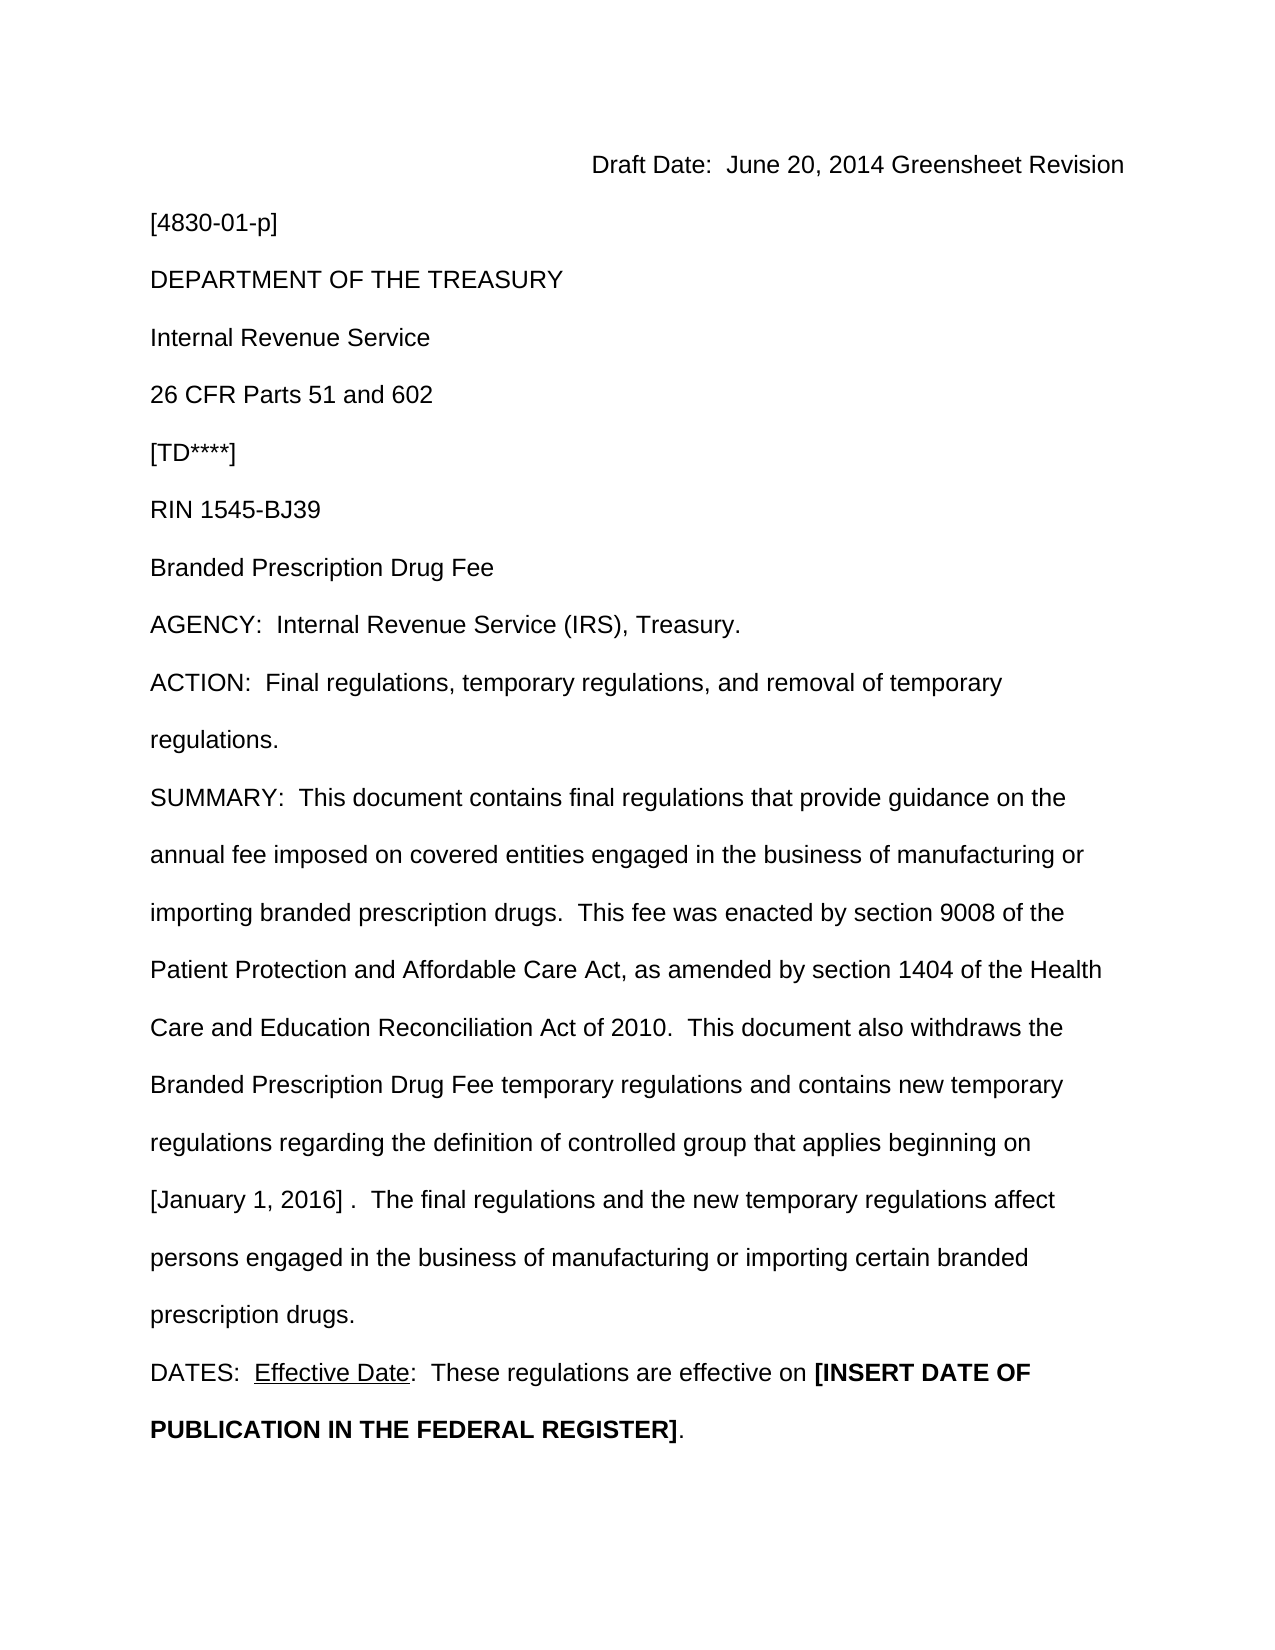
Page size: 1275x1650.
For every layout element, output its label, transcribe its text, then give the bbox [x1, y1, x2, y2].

text SUMMARY: This document contains final regulations that provide guidance on the annual fee imposed on covered entities engaged in the business of manufacturing or importing branded prescription drugs. This fee was enacted by section 9008 of the Patient Protection and Affordable Care Act, as amended by section 1404 of the Health Care and Education Reconciliation Act of 2010. This document also withdraws the Branded Prescription Drug Fee temporary regulations and contains new temporary regulations regarding the definition of controlled group that applies beginning on [January 1, 2016] . The final regulations and the new temporary regulations affect persons engaged in the business of manufacturing or importing certain branded prescription drugs. [150, 782, 1125, 1329]
text 26 CFR Parts 51 and 602 [150, 380, 1125, 409]
text ACTION: Final regulations, temporary regulations, and removal of temporary regulations. [150, 667, 1125, 754]
text DEPARTMENT OF THE TREASURY [150, 265, 1125, 294]
text AGENCY: Internal Revenue Service (IRS), Treasury. [150, 610, 1125, 639]
text Internal Revenue Service [150, 322, 1125, 351]
text [TD****] [150, 437, 1125, 466]
text RIN 1545-BJ39 [150, 495, 1125, 524]
text Draft Date: June 20, 2014 Greensheet Revision [150, 150, 1125, 179]
text Branded Prescription Drug Fee [150, 552, 1125, 581]
text DATES: Effective Date: These regulations are effective on [INSERT DATE OF PUBLICATION IN THE FEDERAL REGISTER]. [150, 1357, 1125, 1444]
text [4830-01-p] [150, 207, 1125, 236]
